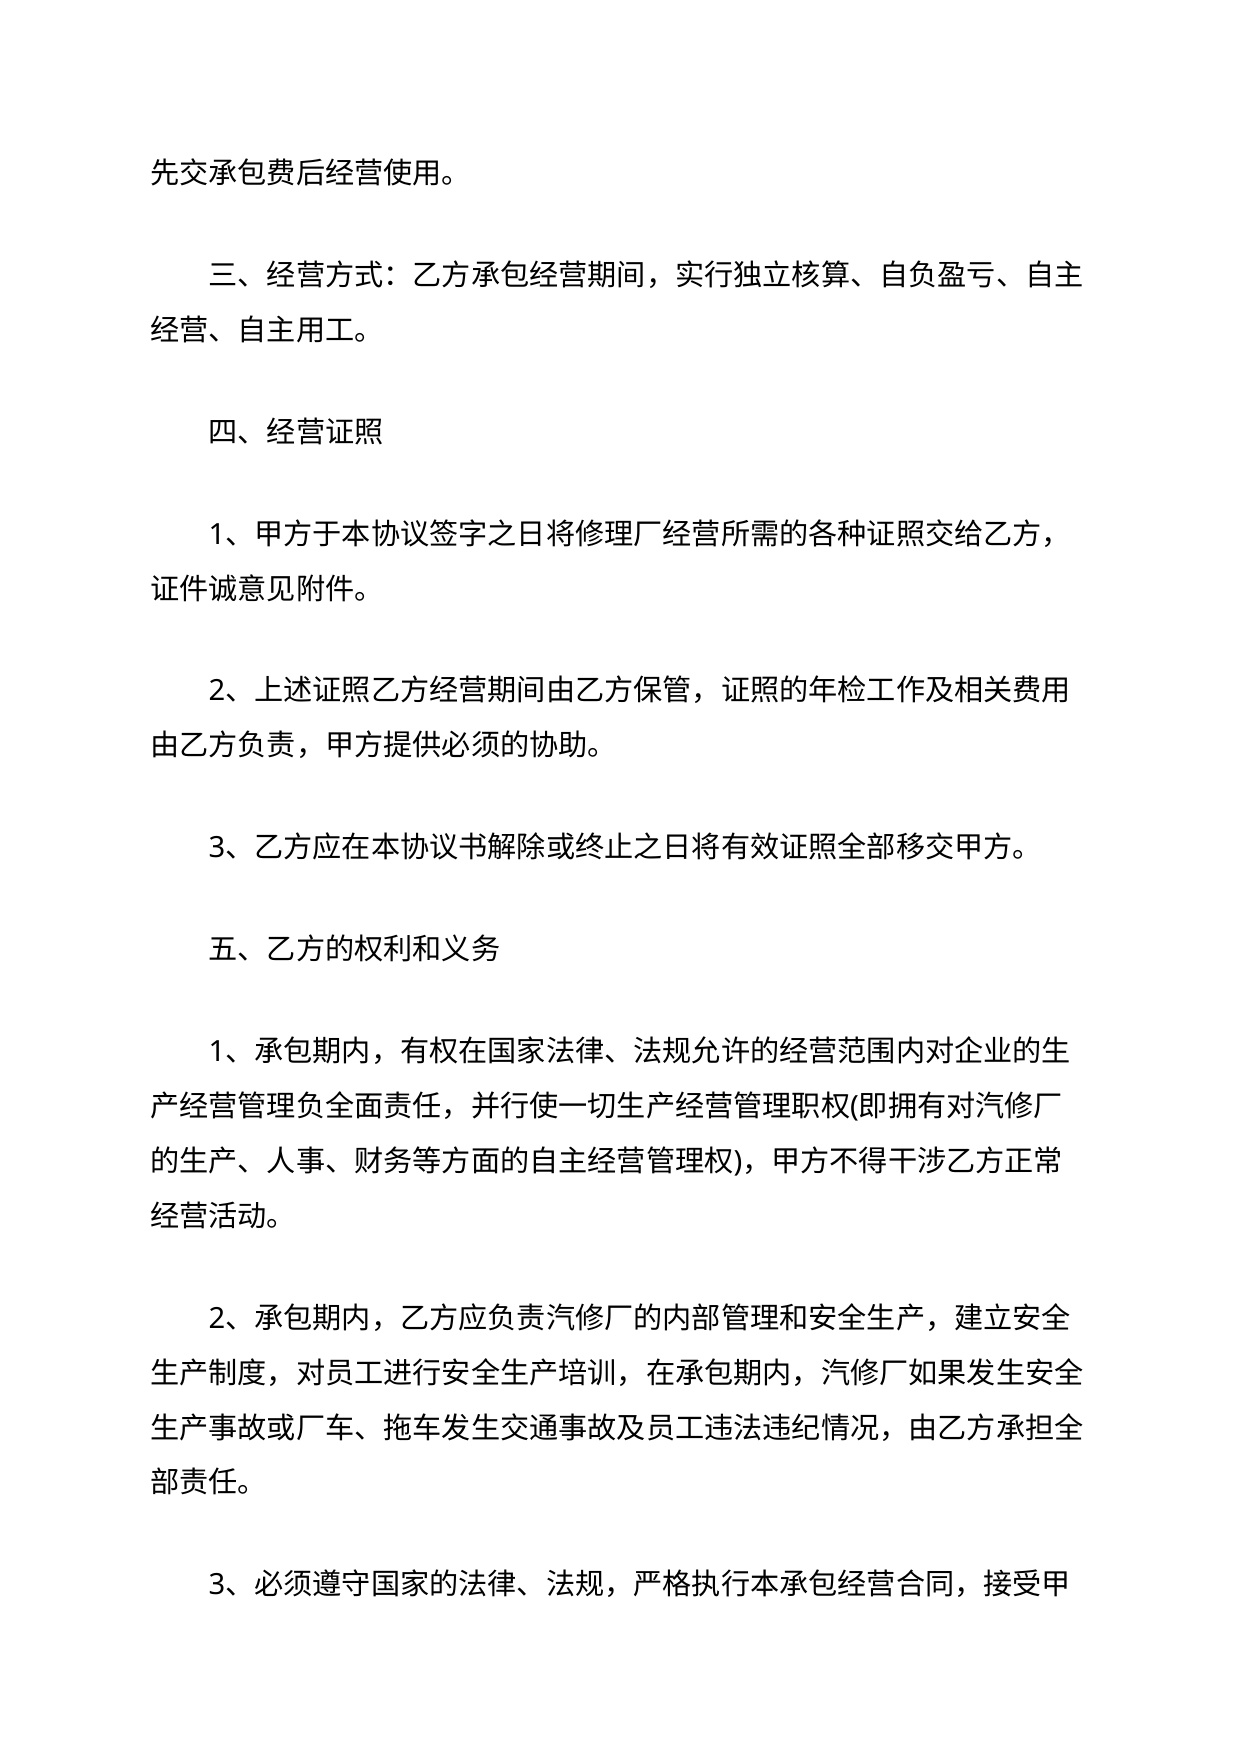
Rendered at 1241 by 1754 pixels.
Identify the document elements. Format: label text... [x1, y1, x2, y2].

text 三、经营方式：乙方承包经营期间，实行独立核算、自负盈亏、自主经营、自主用工。 [150, 252, 1090, 349]
text 2、承包期内，乙方应负责汽修厂的内部管理和安全生产，建立安全生产制度，对员工进行安全生产培训，在承包期内，汽修厂如果发生安全生产事故或厂车、拖车发生交通事故及员工违法违纪情况，由乙方承担全部责任。 [150, 1294, 1090, 1501]
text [150, 1561, 1090, 1603]
text 2、上述证照乙方经营期间由乙方保管，证照的年检工作及相关费用由乙方负责，甲方提供必须的协助。 [150, 667, 1090, 764]
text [150, 150, 1090, 192]
text 3、乙方应在本协议书解除或终止之日将有效证照全部移交甲方。 [150, 824, 1090, 866]
text 五、乙方的权利和义务 [150, 926, 1090, 968]
text 四、经营证照 [150, 408, 1090, 451]
text 1、甲方于本协议签字之日将修理厂经营所需的各种证照交给乙方，证件诚意见附件。 [150, 510, 1090, 607]
text 1、承包期内，有权在国家法律、法规允许的经营范围内对企业的生产经营管理负全面责任，并行使一切生产经营管理职权(即拥有对汽修厂的生产、人事、财务等方面的自主经营管理权)，甲方不得干涉乙方正常经营活动。 [150, 1027, 1090, 1235]
